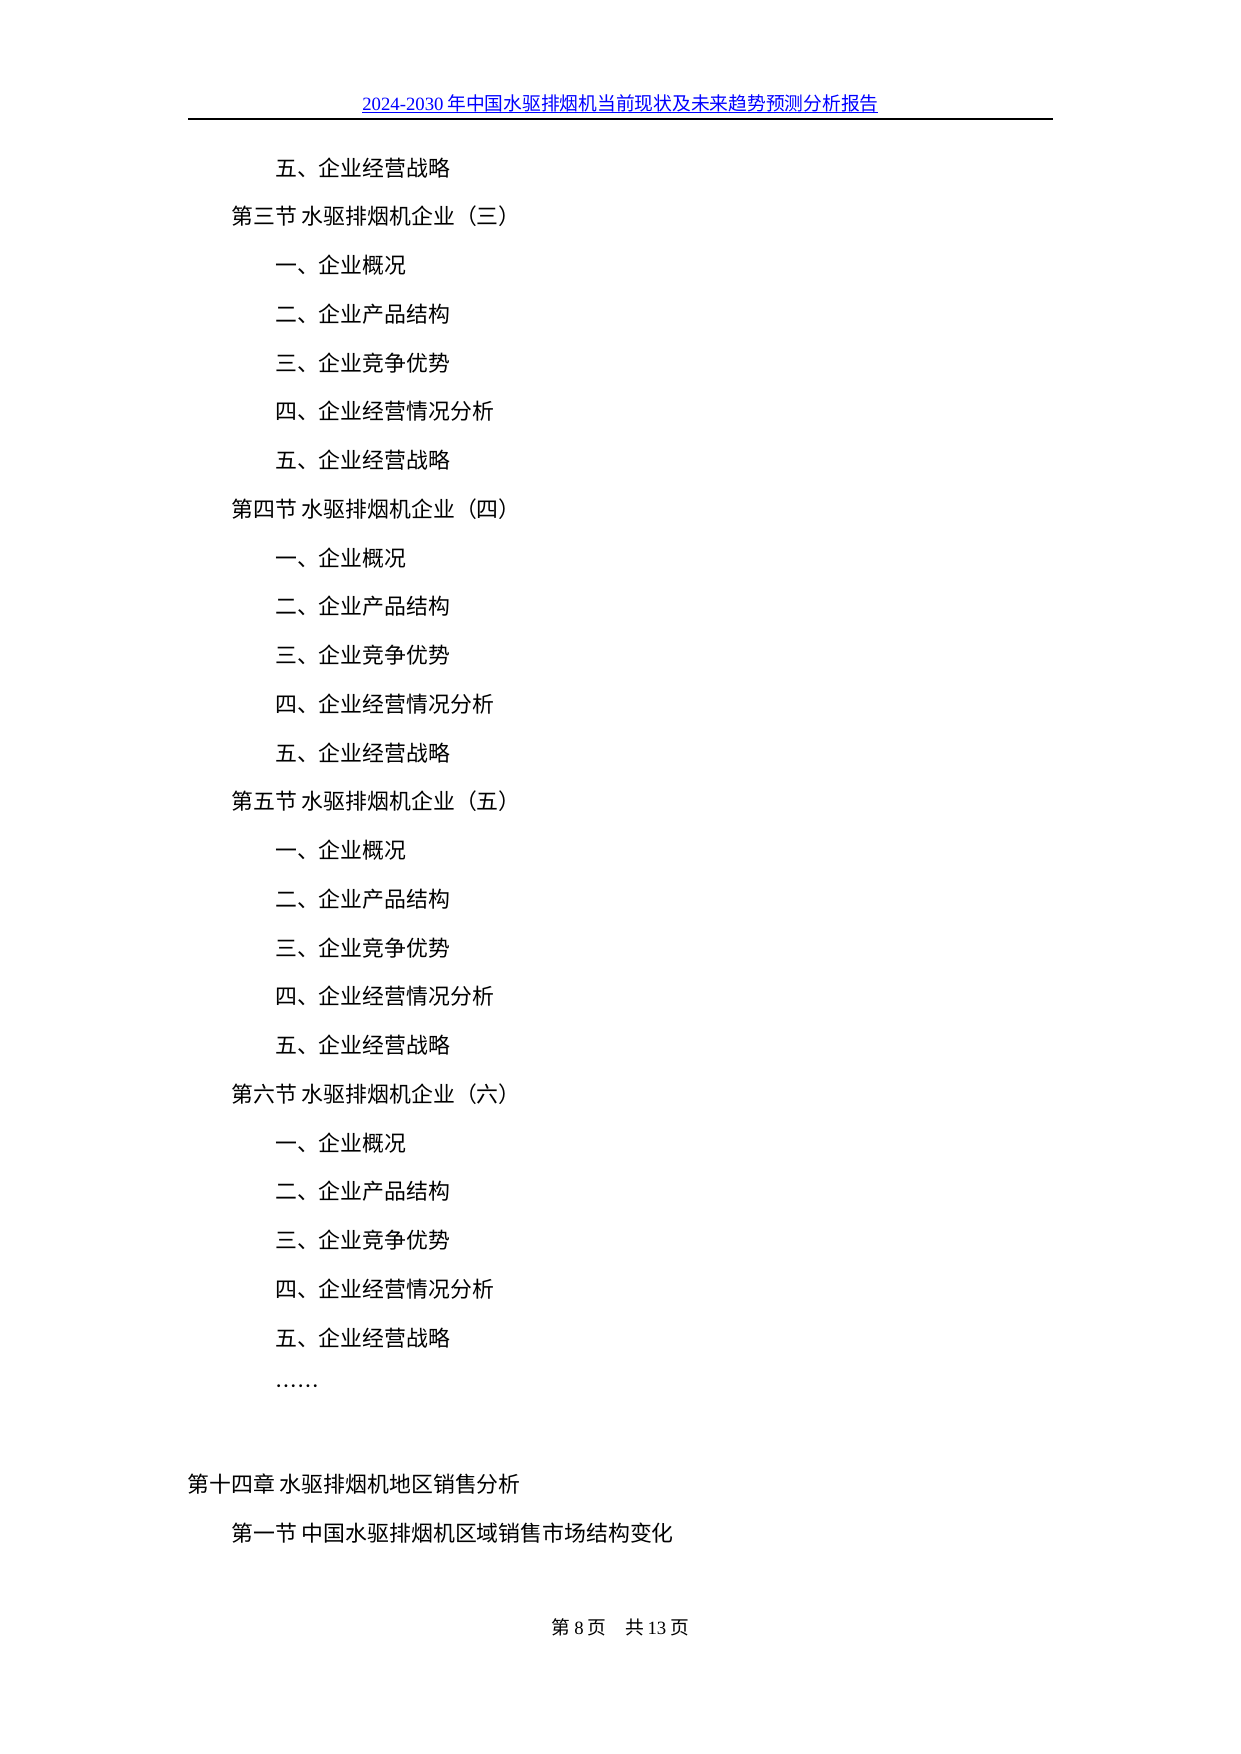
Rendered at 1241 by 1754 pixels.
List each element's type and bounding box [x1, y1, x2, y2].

text [187, 150, 1053, 1548]
